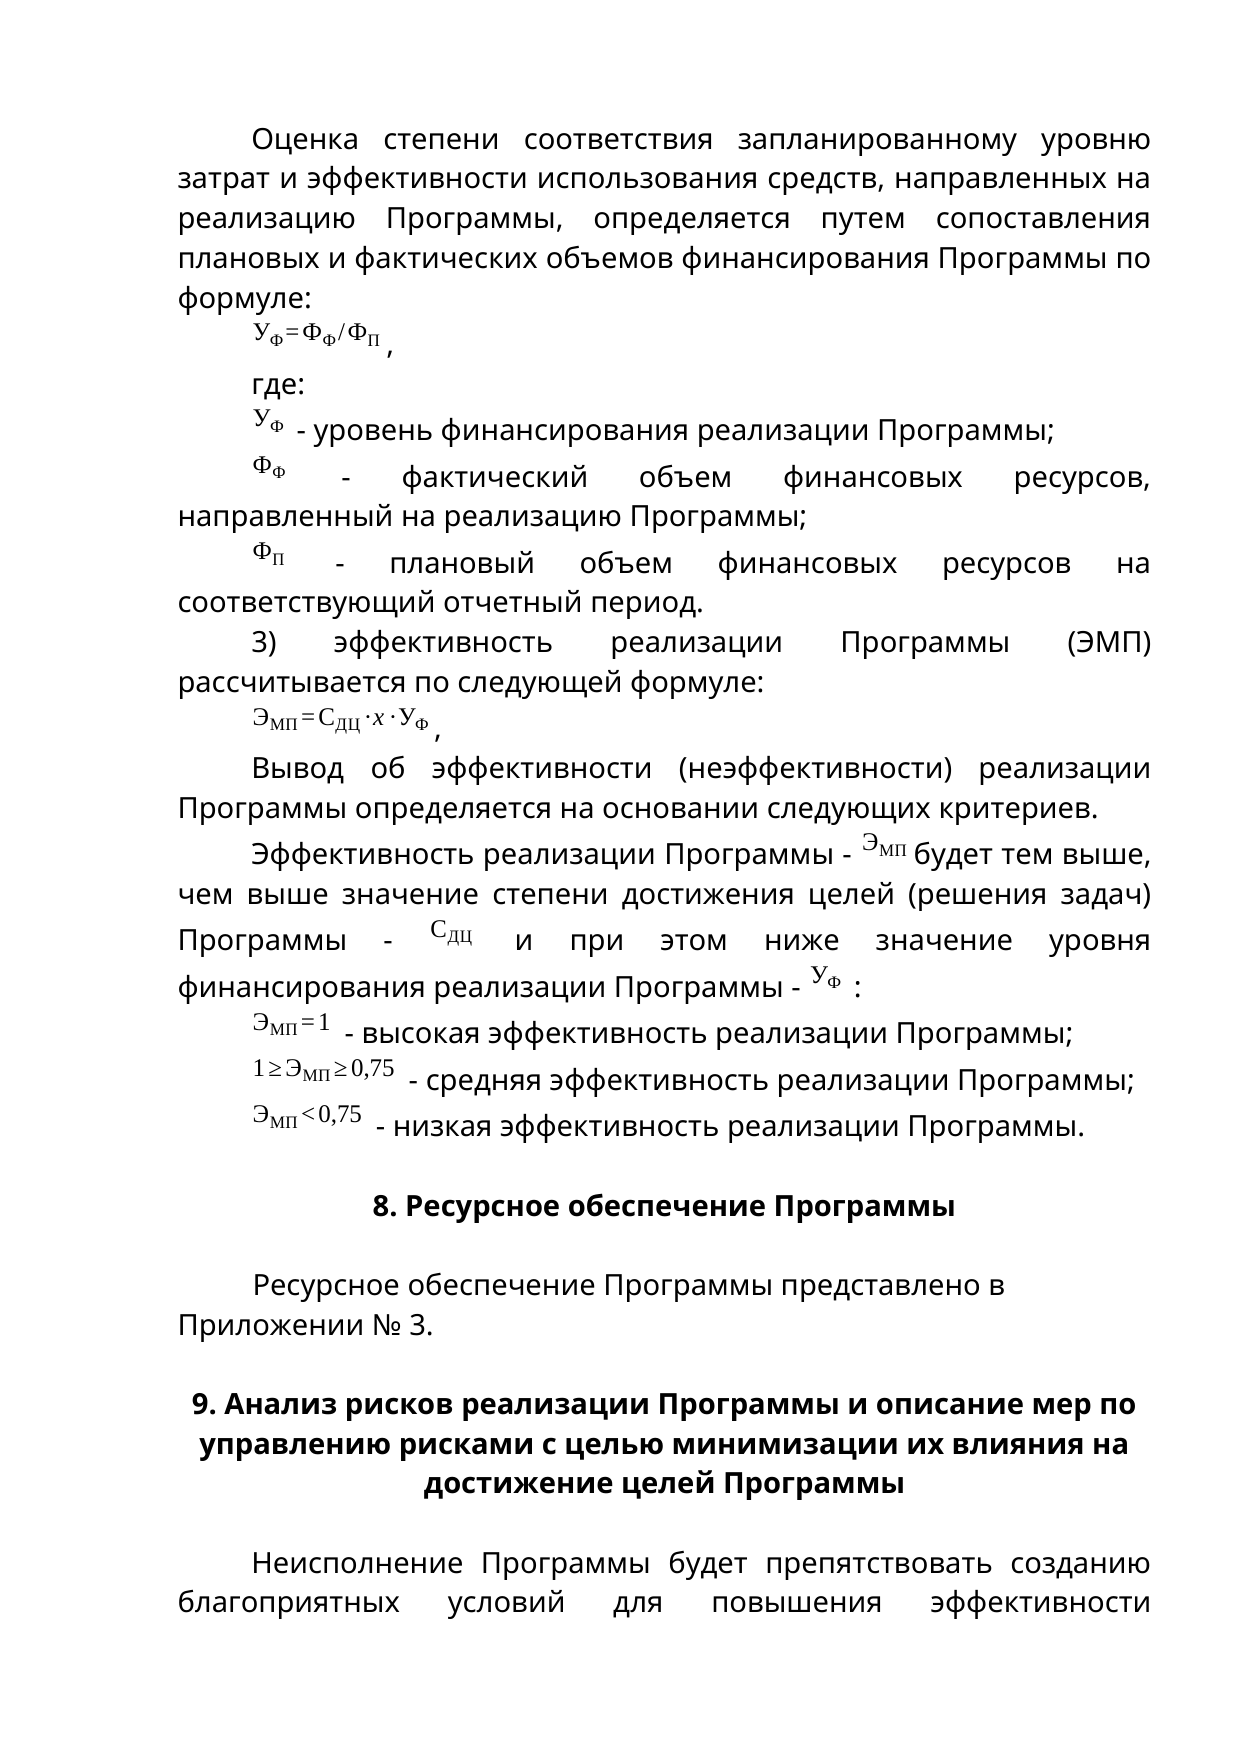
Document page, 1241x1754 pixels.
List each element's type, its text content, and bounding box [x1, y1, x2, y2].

text - фактический объем финансовых ресурсов, направленный на реализацию Программы; [177, 449, 1152, 535]
text 9. Анализ рисков реализации Программы и описание мер по управлению рисками с целью минимизации их влияния на достижение целей Программы [177, 1383, 1152, 1502]
text Ресурсное обеспечение Программы представлено в Приложении № 3. [177, 1264, 1152, 1343]
text где: [177, 363, 1152, 403]
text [177, 1542, 1152, 1621]
text - уровень финансирования реализации Программы; [177, 403, 1152, 449]
text - плановый объем финансовых ресурсов на соответствующий отчетный период. [177, 535, 1152, 621]
text 3) эффективность реализации Программы (ЭМП) рассчитывается по следующей формуле: [177, 621, 1152, 701]
text Оценка степени соответствия запланированному уровню затрат и эффективности использования средств, направленных на реализацию Программы, определяется путем сопоставления плановых и фактических объемов финансирования Программы по формуле: [177, 118, 1152, 317]
text - высокая эффективность реализации Программы; [177, 1006, 1152, 1052]
text - низкая эффективность реализации Программы. [177, 1099, 1152, 1145]
text Эффективность реализации Программы - будет тем выше, чем выше значение степени достижения целей (решения задач) Программы - и при этом ниже значение уровня финансирования реализации Программы - : [177, 827, 1152, 1006]
text - средняя эффективность реализации Программы; [177, 1052, 1152, 1099]
text , [177, 701, 1152, 747]
text 8. Ресурсное обеспечение Программы [177, 1185, 1152, 1224]
text , [177, 317, 1152, 363]
text Вывод об эффективности (неэффективности) реализации Программы определяется на основании следующих критериев. [177, 747, 1152, 827]
